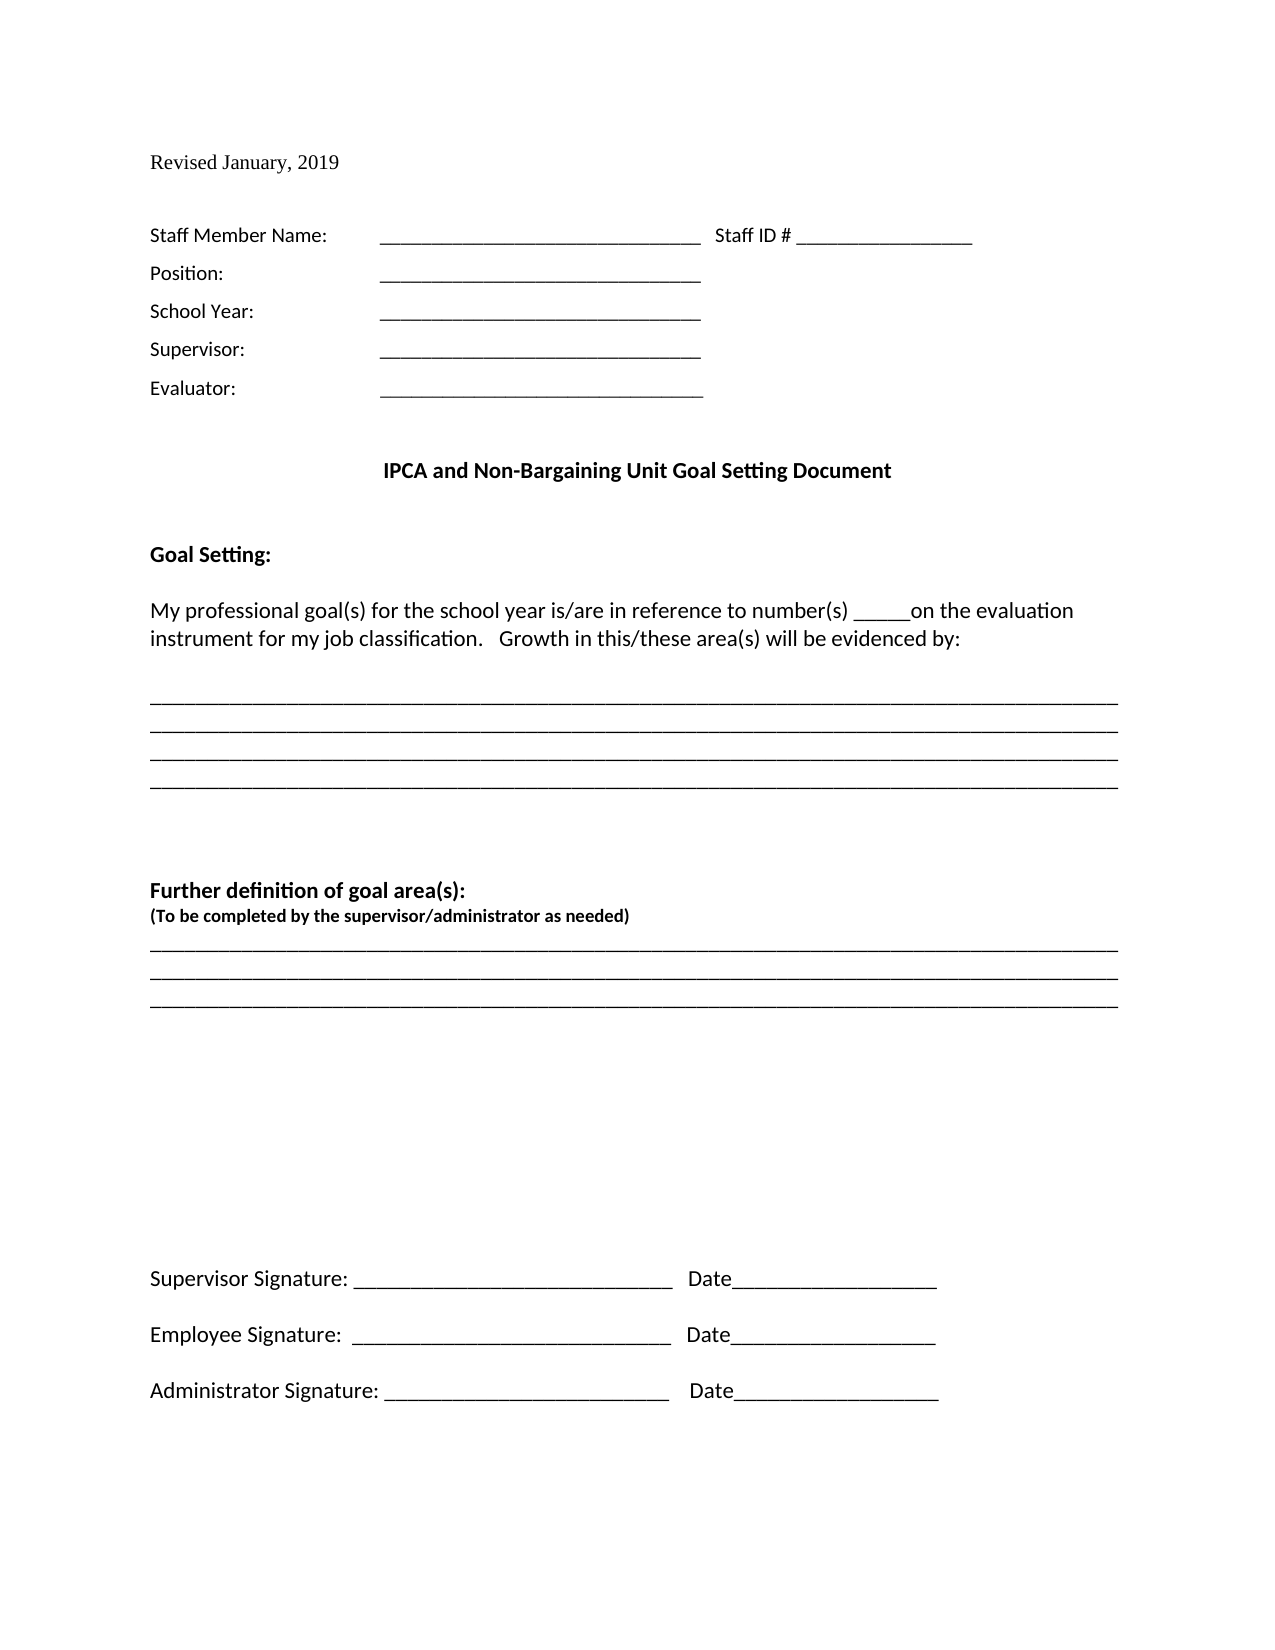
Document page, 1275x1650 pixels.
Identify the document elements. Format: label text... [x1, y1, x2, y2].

text (To be completed by the supervisor/administrator as needed) [150, 904, 1125, 927]
text Supervisor: _______________________________ [150, 337, 1125, 362]
text Evaluator: _______________________________ [150, 375, 1125, 400]
text Employee Signature: ____________________________ Date__________________ [150, 1320, 1125, 1348]
text Position: _______________________________ [150, 260, 1125, 286]
text Supervisor Signature: ____________________________ Date__________________ [150, 1264, 1125, 1292]
text Revised January, 2019 [150, 150, 1125, 174]
text My professional goal(s) for the school year is/are in reference to number(s) _____on the evaluation instrument for my job classification. Growth in this/these area(s) will be evidenced by: [150, 596, 1125, 652]
text Goal Setting: [150, 540, 1125, 568]
text Further definition of goal area(s): [150, 876, 1125, 904]
text Administrator Signature: _________________________ Date__________________ [150, 1376, 1125, 1404]
text _______________________________________________________________________________________________________________________________________________________________________________________________________________________________________________________________ [150, 927, 1125, 1011]
text Staff Member Name: _______________________________ Staff ID # _________________ [150, 222, 1125, 248]
text ____________________________________________________________________________________________________________________________________________________________________________________________________________________________________________________________________________________________________________________________________________________ [150, 680, 1125, 792]
text School Year: _______________________________ [150, 298, 1125, 324]
text IPCA and Non-Bargaining Unit Goal Setting Document [150, 456, 1125, 484]
